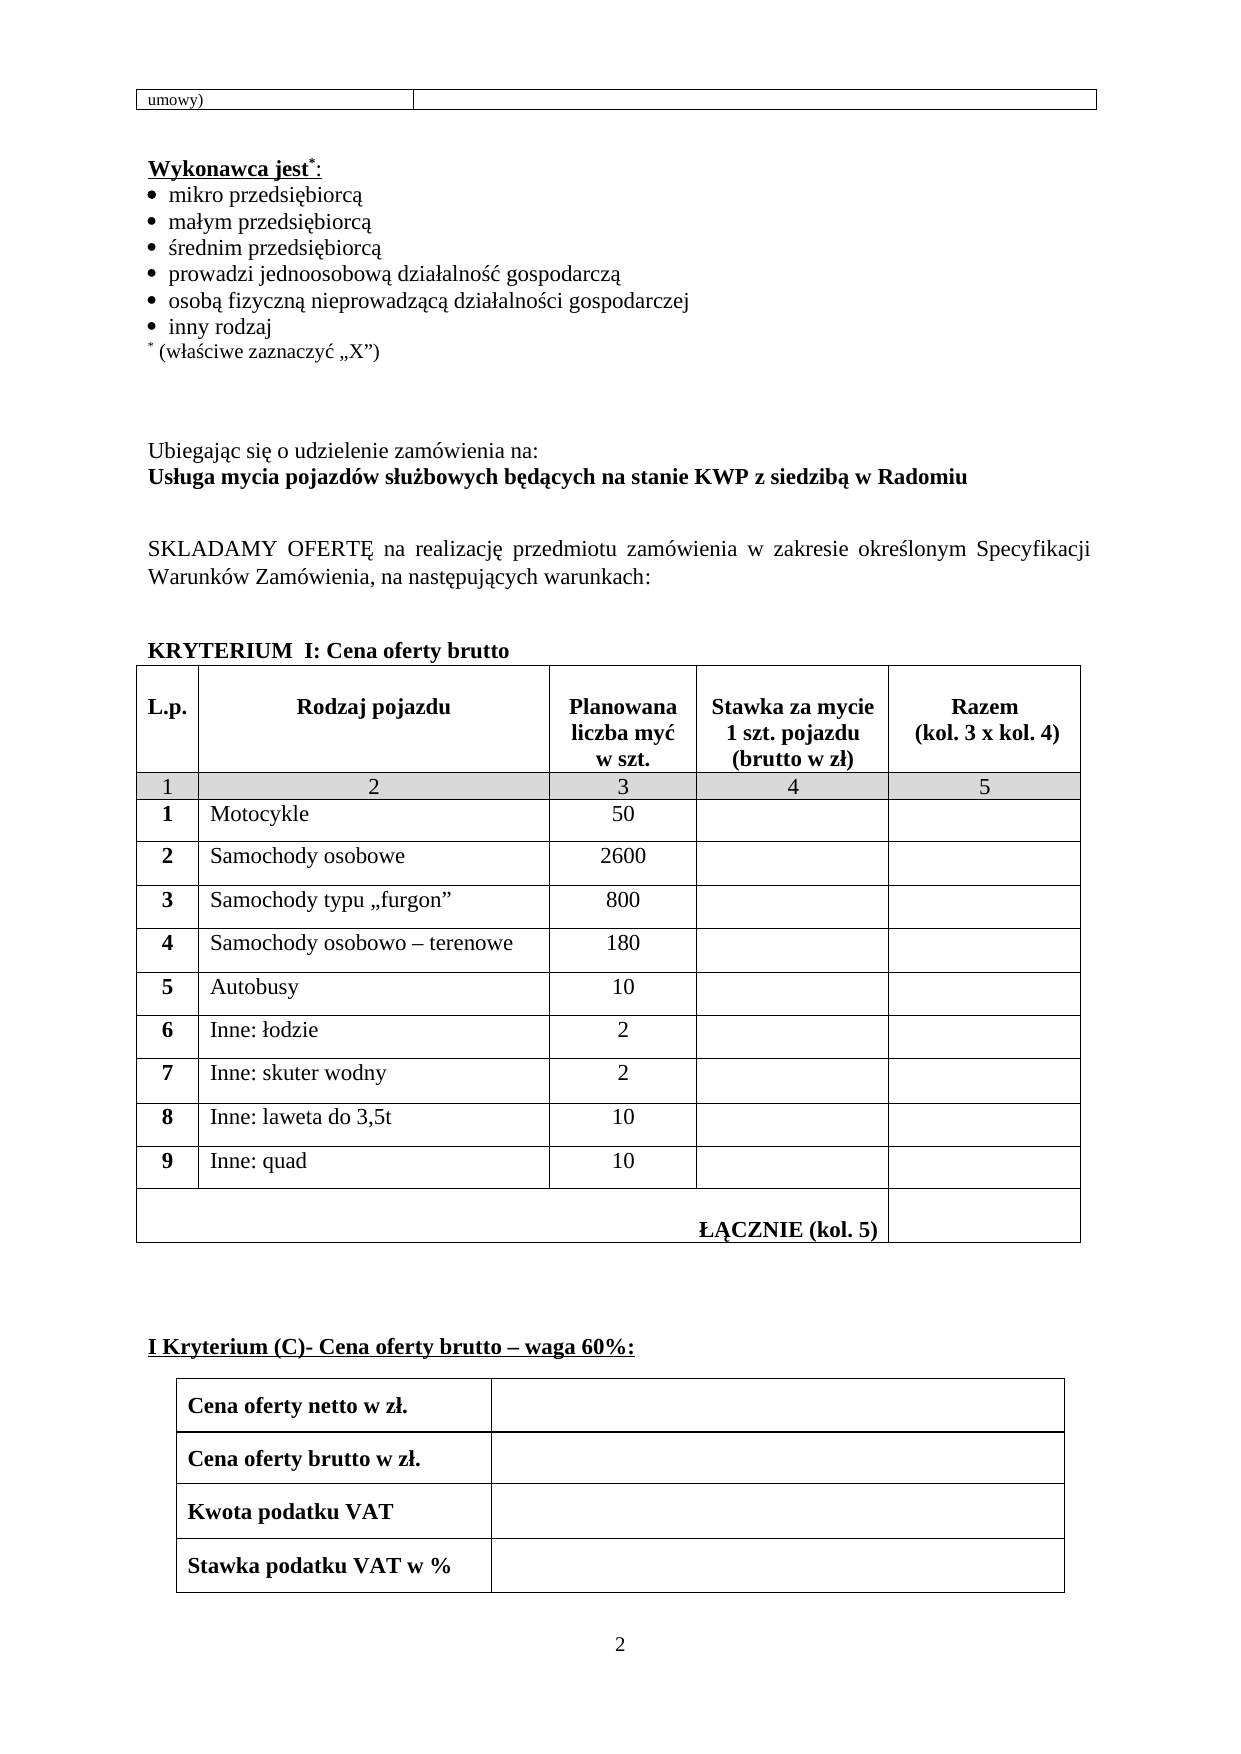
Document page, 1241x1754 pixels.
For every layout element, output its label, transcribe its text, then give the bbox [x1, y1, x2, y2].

table_cell [889, 1147, 1080, 1188]
table_cell [697, 1016, 888, 1058]
table_cell 4 [697, 773, 888, 799]
table_cell 1 [137, 773, 198, 799]
table_cell 2 [199, 773, 549, 799]
table_header Planowana liczba myć w szt. [550, 666, 696, 772]
table_header Rodzaj pojazdu [199, 666, 549, 772]
table_cell [889, 929, 1080, 972]
table_cell [889, 800, 1080, 841]
table_cell [889, 1059, 1080, 1102]
list SKLADAMY OFERTĘ na realizację przedmiotu zamówienia w zakresie określonym Specyfikacji Warunków Zamówienia, na następujących warunkach: [148, 535, 1093, 590]
table_cell [697, 1059, 888, 1102]
table_cell [889, 842, 1080, 885]
table_cell 180 [550, 929, 696, 972]
table_cell [889, 1016, 1080, 1058]
table_cell 2 [137, 842, 198, 885]
table_cell [697, 886, 888, 928]
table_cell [137, 90, 413, 109]
table_cell 5 [137, 973, 198, 1015]
list małym przedsiębiorcą [148, 208, 1093, 234]
table_cell 1 [137, 800, 198, 841]
table_cell 9 [137, 1147, 198, 1188]
text Ubiegając się o udzielenie zamówienia na: [148, 437, 1093, 463]
text KRYTERIUM I: Cena oferty brutto [148, 637, 1093, 663]
table_cell 7 [137, 1059, 198, 1102]
table_cell Motocykle [199, 800, 549, 841]
table_cell 800 [550, 886, 696, 928]
table_cell 5 [889, 773, 1080, 799]
table_cell 10 [550, 973, 696, 1015]
table_cell Inne: quad [199, 1147, 549, 1188]
table_cell Inne: laweta do 3,5t [199, 1104, 549, 1146]
table_cell Samochody osobowe [199, 842, 549, 885]
list inny rodzaj [148, 313, 1093, 339]
list mikro przedsiębiorcą [148, 181, 1093, 208]
table_cell 10 [550, 1104, 696, 1146]
text I Kryterium (C)- Cena oferty brutto – waga 60%: [148, 1333, 1093, 1359]
table_cell Cena oferty brutto w zł. [177, 1433, 491, 1483]
table_cell 10 [550, 1147, 696, 1188]
table_cell 2 [550, 1016, 696, 1058]
table_cell Stawka podatku VAT w % [177, 1539, 491, 1592]
table_cell 2 [550, 1059, 696, 1102]
table_cell [889, 1189, 1080, 1242]
table_header [492, 1379, 1064, 1431]
table_cell [414, 90, 1096, 109]
table_cell ŁĄCZNIE (kol. 5) [137, 1189, 888, 1242]
table_cell 6 [137, 1016, 198, 1058]
table_cell [697, 1104, 888, 1146]
table_cell Autobusy [199, 973, 549, 1015]
table_header L.p. [137, 666, 198, 772]
table_cell [492, 1433, 1064, 1483]
table_cell [697, 842, 888, 885]
list * (właściwe zaznaczyć „X”) [148, 339, 1093, 363]
table_cell [889, 886, 1080, 928]
table_cell Inne: skuter wodny [199, 1059, 549, 1102]
table_cell 8 [137, 1104, 198, 1146]
table_cell Samochody osobowo – terenowe [199, 929, 549, 972]
table_header Cena oferty netto w zł. [177, 1379, 491, 1431]
list prowadzi jednoosobową działalność gospodarczą [148, 260, 1093, 287]
table_cell [697, 800, 888, 841]
list średnim przedsiębiorcą [148, 234, 1093, 260]
table_cell [697, 1147, 888, 1188]
table_cell [697, 973, 888, 1015]
table_cell 4 [137, 929, 198, 972]
table_cell Samochody typu „furgon” [199, 886, 549, 928]
table_header Razem (kol. 3 x kol. 4) [889, 666, 1080, 772]
table_cell [889, 1104, 1080, 1146]
text Usługa mycia pojazdów służbowych będących na stanie KWP z siedzibą w Radomiu [148, 463, 1093, 490]
table_cell 3 [550, 773, 696, 799]
table_cell 50 [550, 800, 696, 841]
table_cell [697, 929, 888, 972]
table_cell Inne: łodzie [199, 1016, 549, 1058]
text Wykonawca jest*: [148, 155, 1093, 181]
table_cell [492, 1484, 1064, 1538]
table_cell [889, 973, 1080, 1015]
list osobą fizyczną nieprowadzącą działalności gospodarczej [148, 287, 1093, 313]
table_cell 3 [137, 886, 198, 928]
table_cell 2600 [550, 842, 696, 885]
table_cell [492, 1539, 1064, 1592]
table_cell Kwota podatku VAT [177, 1484, 491, 1538]
table_header Stawka za mycie 1 szt. pojazdu (brutto w zł) [697, 666, 888, 772]
